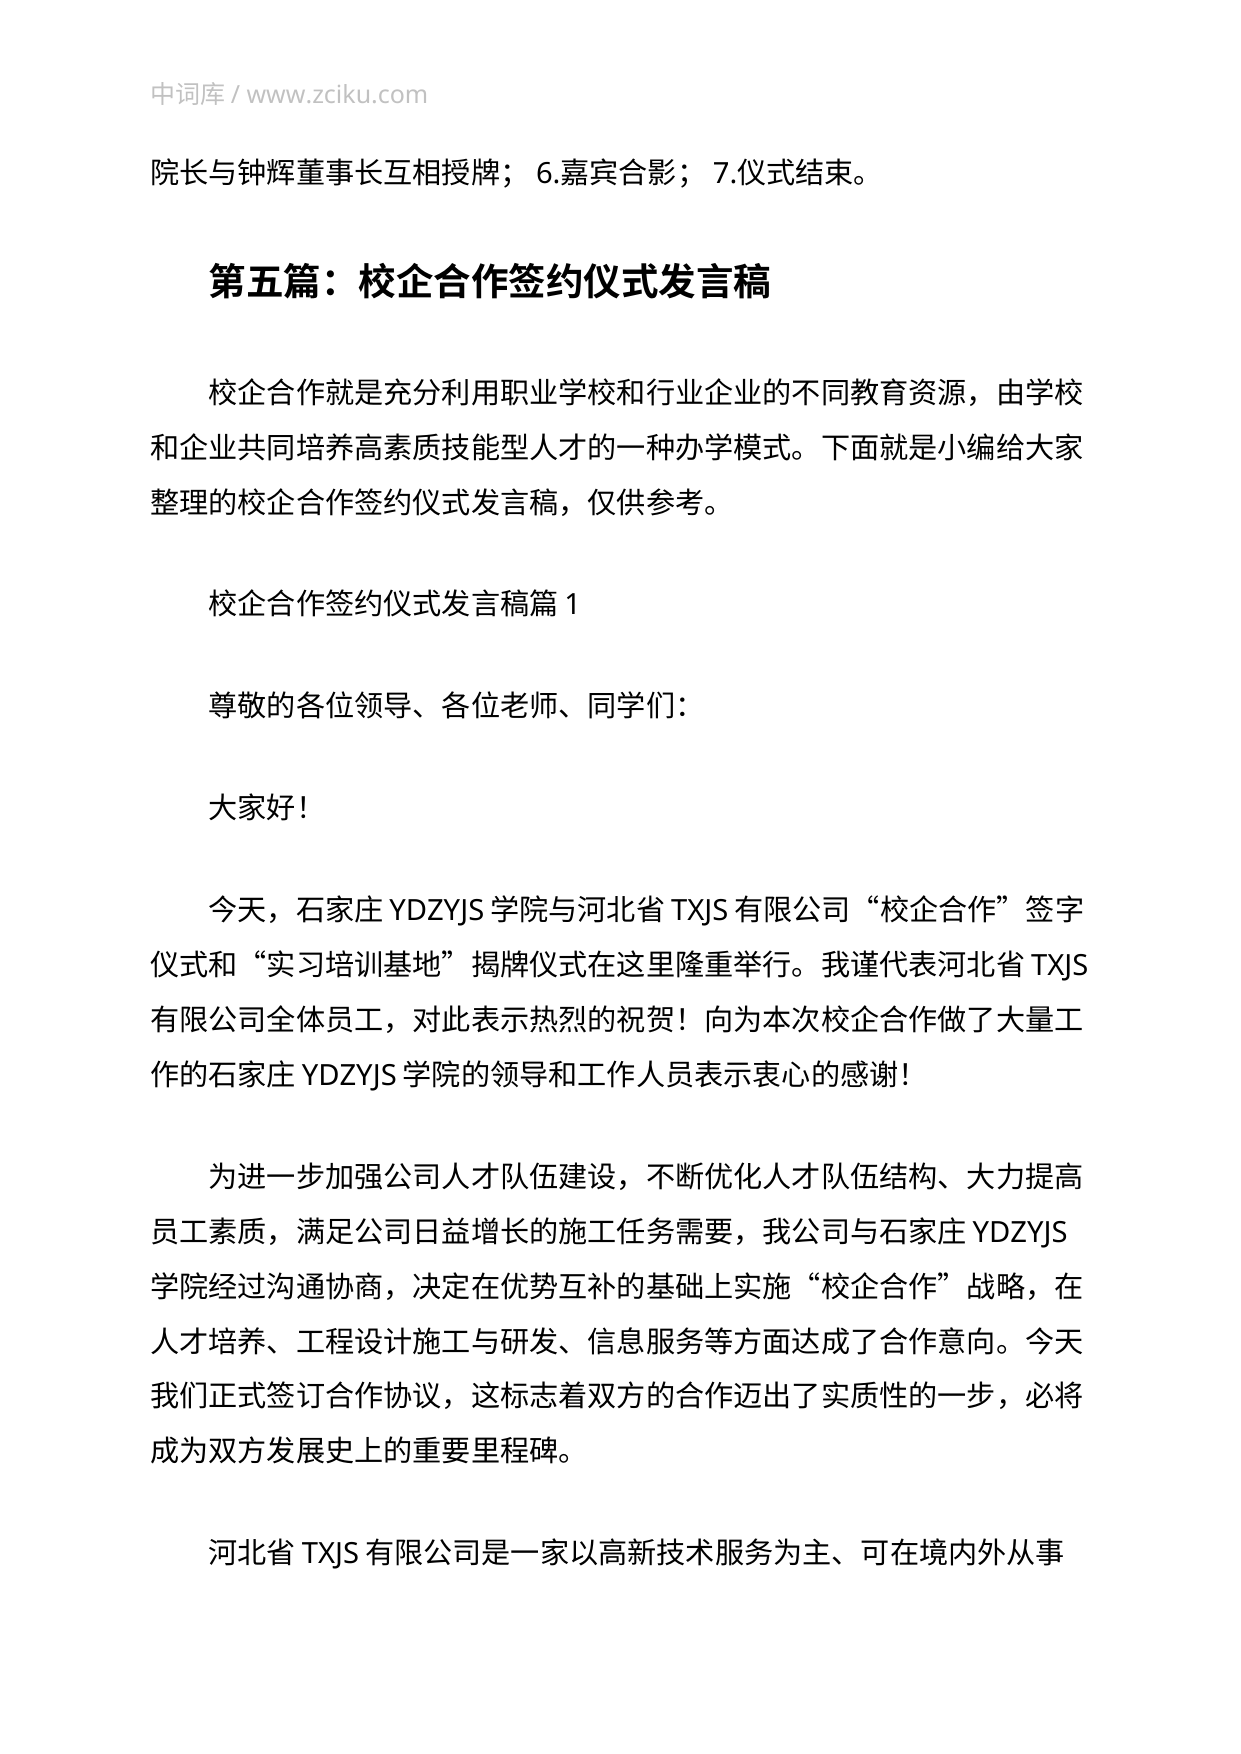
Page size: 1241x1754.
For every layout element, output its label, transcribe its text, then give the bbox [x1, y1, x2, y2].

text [150, 1530, 1090, 1572]
text 大家好！ [150, 785, 1090, 827]
text 校企合作就是充分利用职业学校和行业企业的不同教育资源，由学校和企业共同培养高素质技能型人才的一种办学模式。下面就是小编给大家整理的校企合作签约仪式发言稿，仅供参考。 [150, 369, 1090, 521]
text 今天，石家庄YDZYJS学院与河北省TXJS有限公司“校企合作”签字仪式和“实习培训基地”揭牌仪式在这里隆重举行。我谨代表河北省TXJS有限公司全体员工，对此表示热烈的祝贺！向为本次校企合作做了大量工作的石家庄YDZYJS学院的领导和工作人员表示衷心的感谢！ [150, 886, 1090, 1094]
text 为进一步加强公司人才队伍建设，不断优化人才队伍结构、大力提高员工素质，满足公司日益增长的施工任务需要，我公司与石家庄YDZYJS学院经过沟通协商，决定在优势互补的基础上实施“校企合作”战略，在人才培养、工程设计施工与研发、信息服务等方面达成了合作意向。今天我们正式签订合作协议，这标志着双方的合作迈出了实质性的一步，必将成为双方发展史上的重要里程碑。 [150, 1153, 1090, 1470]
text 第五篇：校企合作签约仪式发言稿 [150, 252, 1090, 306]
text 校企合作签约仪式发言稿篇1 [150, 581, 1090, 623]
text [150, 150, 1090, 192]
text 尊敬的各位领导、各位老师、同学们： [150, 683, 1090, 725]
